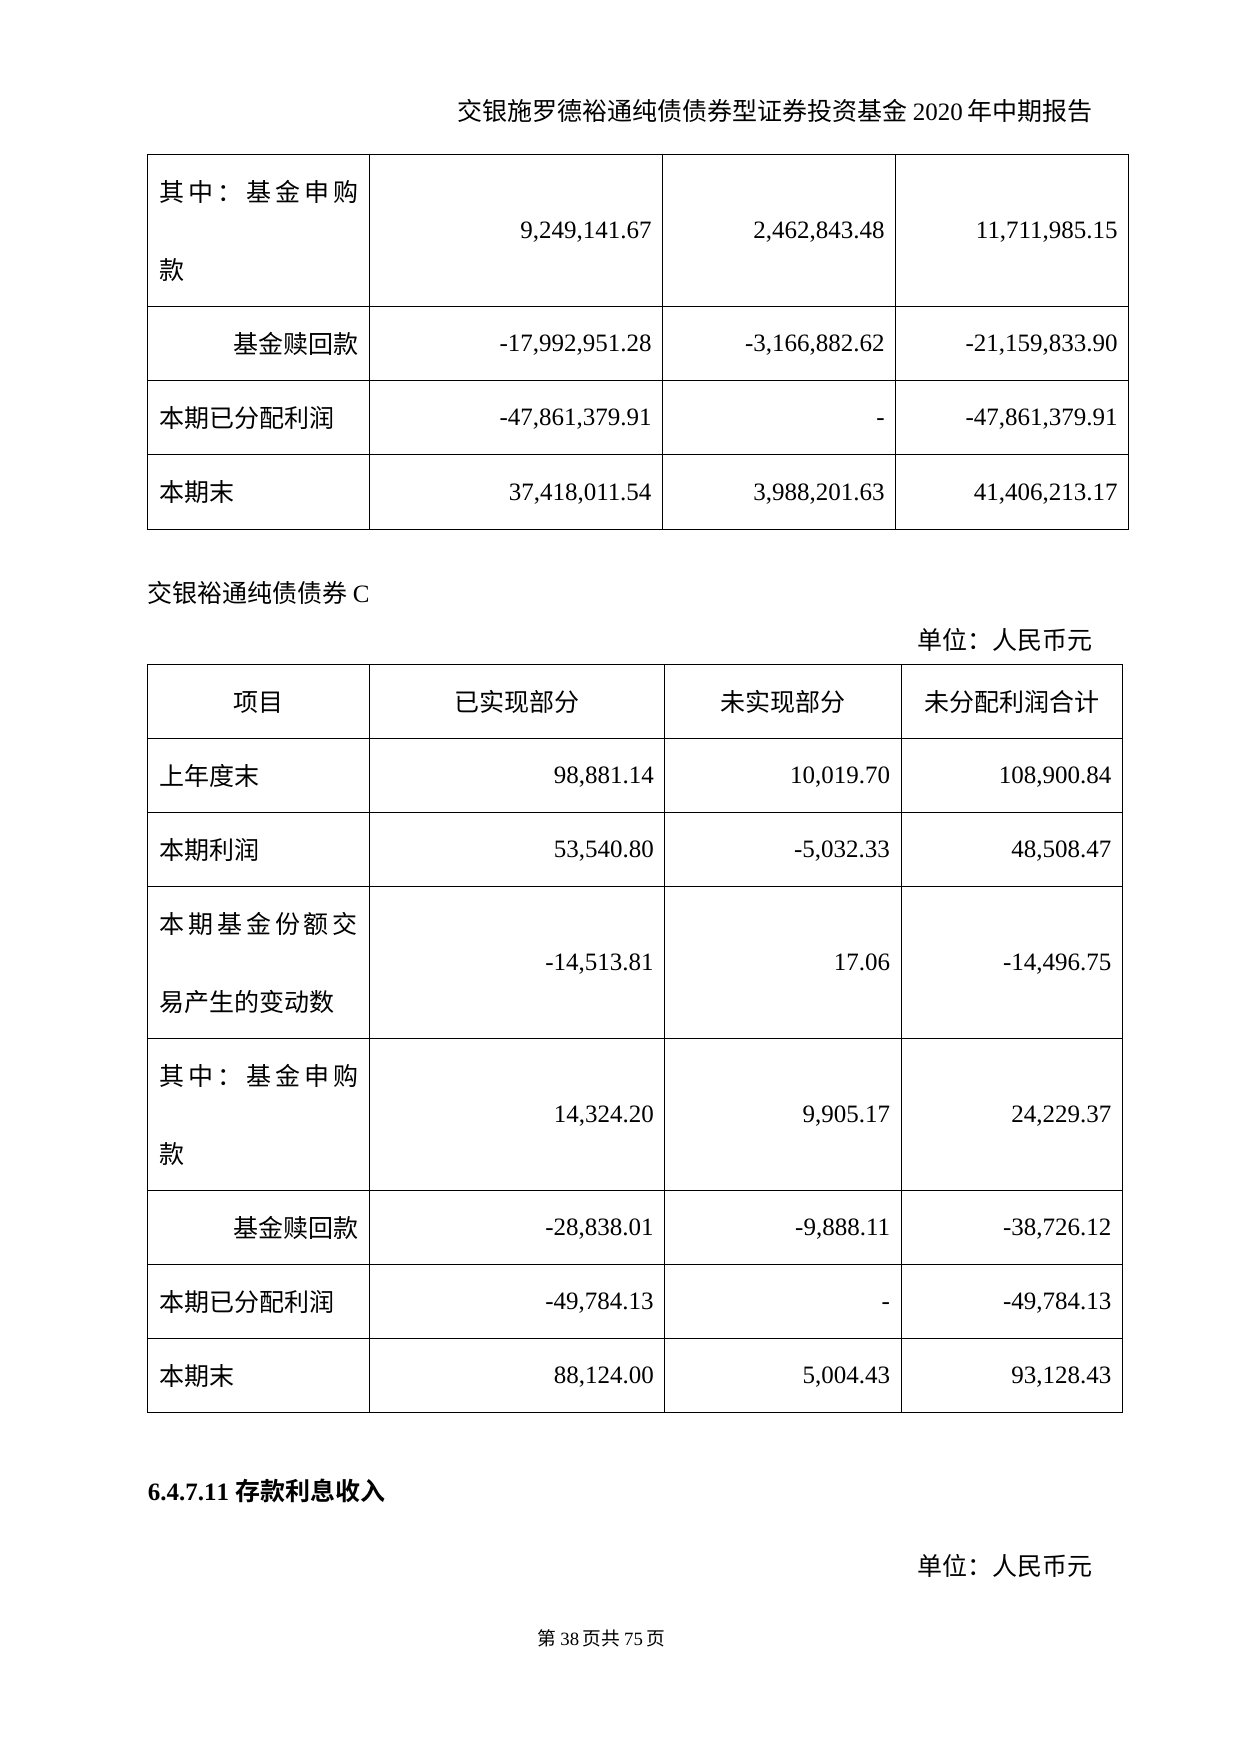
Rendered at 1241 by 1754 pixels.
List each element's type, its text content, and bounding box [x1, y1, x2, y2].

table_cell -3,166,882.62 [663, 307, 895, 380]
table_cell 88,124.00 [370, 1339, 664, 1412]
table_cell 基金赎回款 [148, 307, 369, 380]
table_cell 9,905.17 [665, 1039, 901, 1190]
table_cell 5,004.43 [665, 1339, 901, 1412]
table_cell 基金赎回款 [148, 1191, 369, 1264]
table_cell 98,881.14 [370, 739, 664, 812]
table_cell -49,784.13 [370, 1265, 664, 1338]
text 交银裕通纯债债券C [148, 574, 1092, 610]
table_cell 上年度末 [148, 739, 369, 812]
table_cell 本期末 [148, 1339, 369, 1412]
table_header 未分配利润合计 [902, 665, 1122, 738]
table_cell -47,861,379.91 [370, 381, 662, 454]
table_cell 3,988,201.63 [663, 455, 895, 528]
table_cell 9,249,141.67 [370, 155, 662, 306]
table_cell -9,888.11 [665, 1191, 901, 1264]
table_cell -38,726.12 [902, 1191, 1122, 1264]
table_header 项目 [148, 665, 369, 738]
table_cell -17,992,951.28 [370, 307, 662, 380]
table_cell - [665, 1265, 901, 1338]
table_cell 本期已分配利润 [148, 1265, 369, 1338]
table_cell 53,540.80 [370, 813, 664, 886]
table_header 未实现部分 [665, 665, 901, 738]
table_cell -5,032.33 [665, 813, 901, 886]
table_cell 41,406,213.17 [896, 455, 1128, 528]
table_cell 本期基金份额交易产生的变动数 [148, 887, 369, 1038]
table_cell 24,229.37 [902, 1039, 1122, 1190]
table_cell 14,324.20 [370, 1039, 664, 1190]
table_cell 17.06 [665, 887, 901, 1038]
text 单位：人民币元 [148, 620, 1092, 656]
table_cell 10,019.70 [665, 739, 901, 812]
table_header 已实现部分 [370, 665, 664, 738]
table_cell 108,900.84 [902, 739, 1122, 812]
table_cell 2,462,843.48 [663, 155, 895, 306]
table_cell 37,418,011.54 [370, 455, 662, 528]
table_cell 48,508.47 [902, 813, 1122, 886]
table_cell 11,711,985.15 [896, 155, 1128, 306]
table_cell -21,159,833.90 [896, 307, 1128, 380]
table_cell -47,861,379.91 [896, 381, 1128, 454]
table_cell -49,784.13 [902, 1265, 1122, 1338]
table_cell -14,496.75 [902, 887, 1122, 1038]
text 单位：人民币元 [148, 1532, 1092, 1597]
table_cell 其中：基金申购款 [148, 1039, 369, 1190]
table_cell 本期末 [148, 455, 369, 528]
table_cell -14,513.81 [370, 887, 664, 1038]
table_cell -28,838.01 [370, 1191, 664, 1264]
table_cell - [663, 381, 895, 454]
table_cell 其中：基金申购款 [148, 155, 369, 306]
text 6.4.7.11 存款利息收入 [148, 1457, 1092, 1522]
table_cell 本期利润 [148, 813, 369, 886]
table_cell 93,128.43 [902, 1339, 1122, 1412]
table_cell 本期已分配利润 [148, 381, 369, 454]
